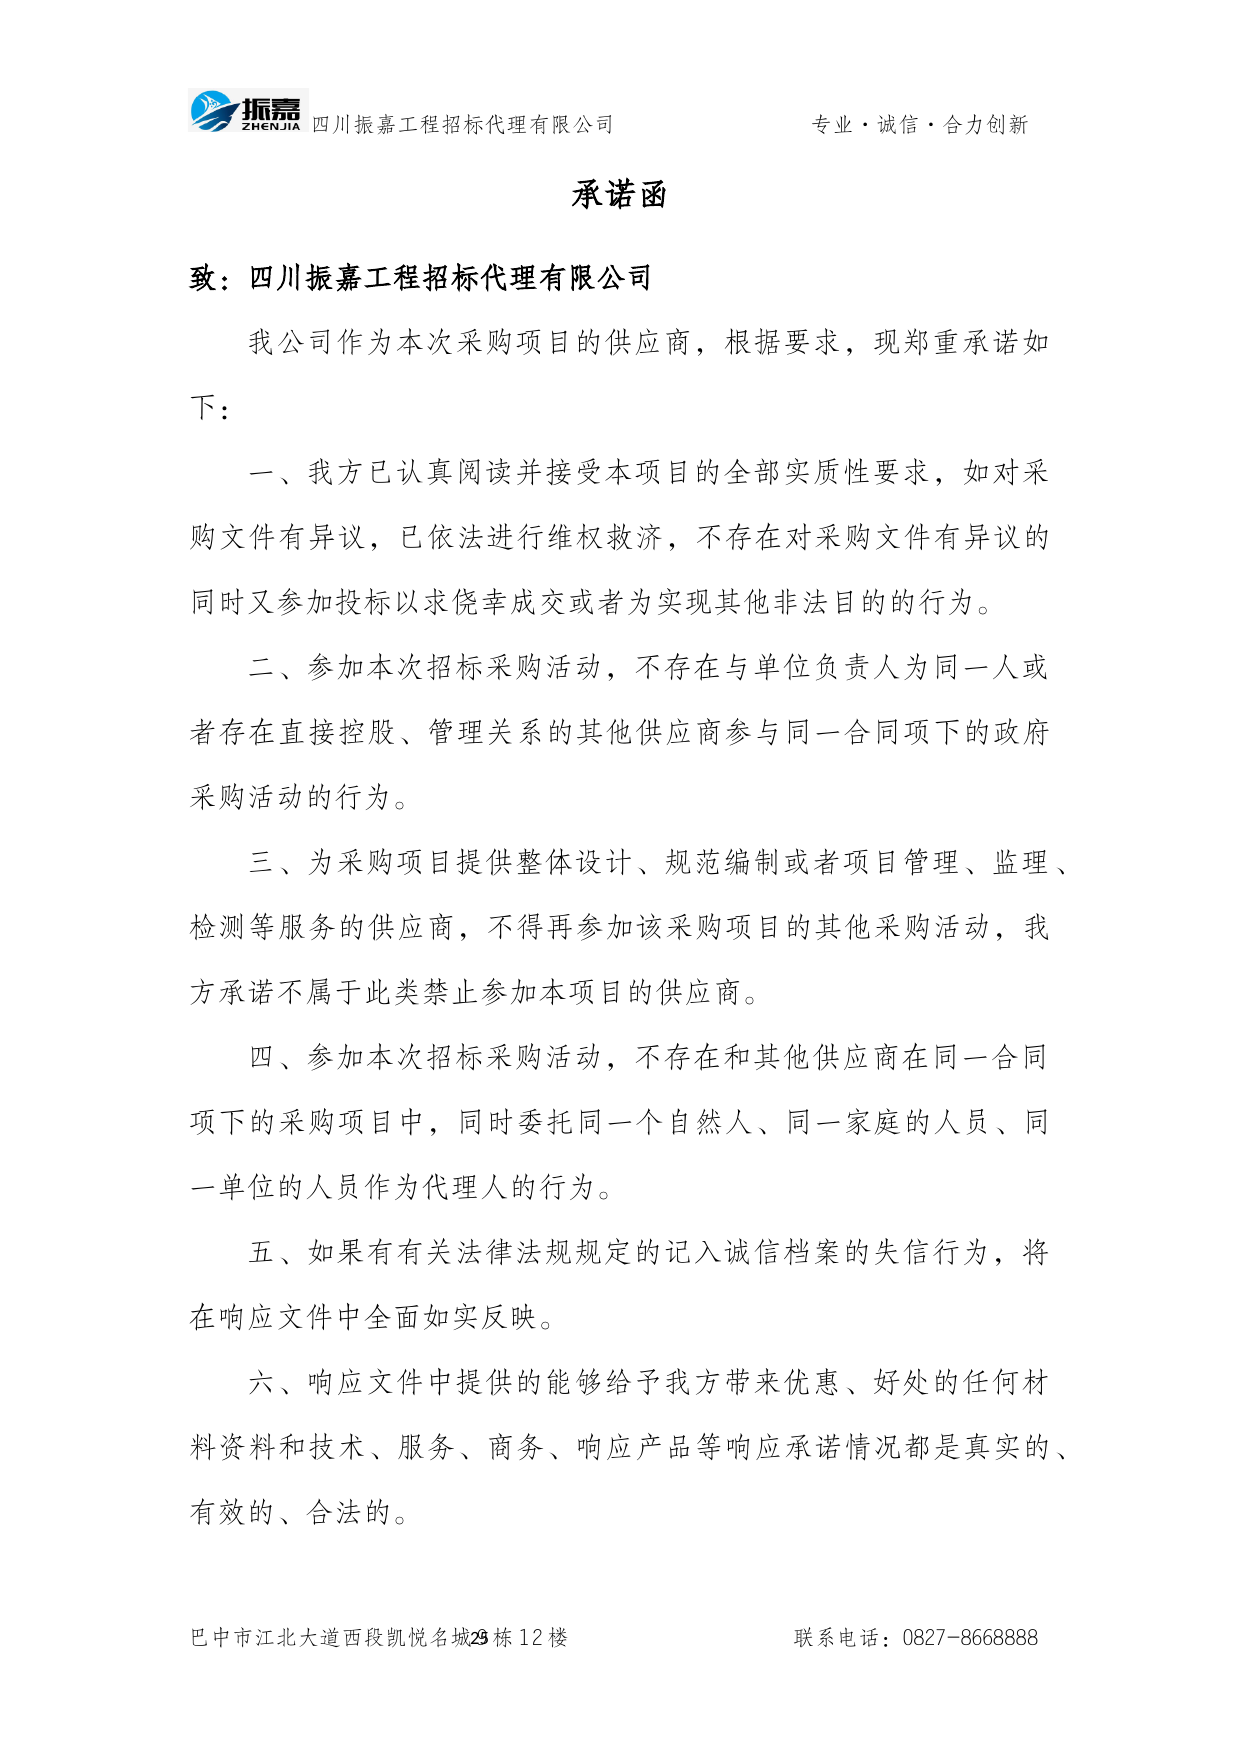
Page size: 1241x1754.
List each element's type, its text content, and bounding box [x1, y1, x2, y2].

text 四、参加本次招标采购活动，不存在和其他供应商在同一合同项下的采购项目中，同时委托同一个自然人、同一家庭的人员、同一单位的人员作为代理人的行为。 [188, 1026, 1052, 1221]
text 六、响应文件中提供的能够给予我方带来优惠、好处的任何材料资料和技术、服务、商务、响应产品等响应承诺情况都是真实的、有效的、合法的。 [188, 1351, 1052, 1546]
subtitle 承诺函 [188, 162, 1052, 227]
text 二、参加本次招标采购活动，不存在与单位负责人为同一人或者存在直接控股、管理关系的其他供应商参与同一合同项下的政府采购活动的行为。 [188, 636, 1052, 831]
text 五、如果有有关法律法规规定的记入诚信档案的失信行为，将在响应文件中全面如实反映。 [188, 1221, 1052, 1351]
text 三、为采购项目提供整体设计、规范编制或者项目管理、监理、检测等服务的供应商，不得再参加该采购项目的其他采购活动，我方承诺不属于此类禁止参加本项目的供应商。 [188, 831, 1052, 1026]
text 一、我方已认真阅读并接受本项目的全部实质性要求，如对采购文件有异议，已依法进行维权救济，不存在对采购文件有异议的同时又参加投标以求侥幸成交或者为实现其他非法目的的行为。 [188, 441, 1052, 636]
text 致：四川振嘉工程招标代理有限公司 [188, 246, 1052, 311]
text 我公司作为本次采购项目的供应商，根据要求，现郑重承诺如下： [188, 311, 1052, 441]
picture [187, 88, 310, 132]
